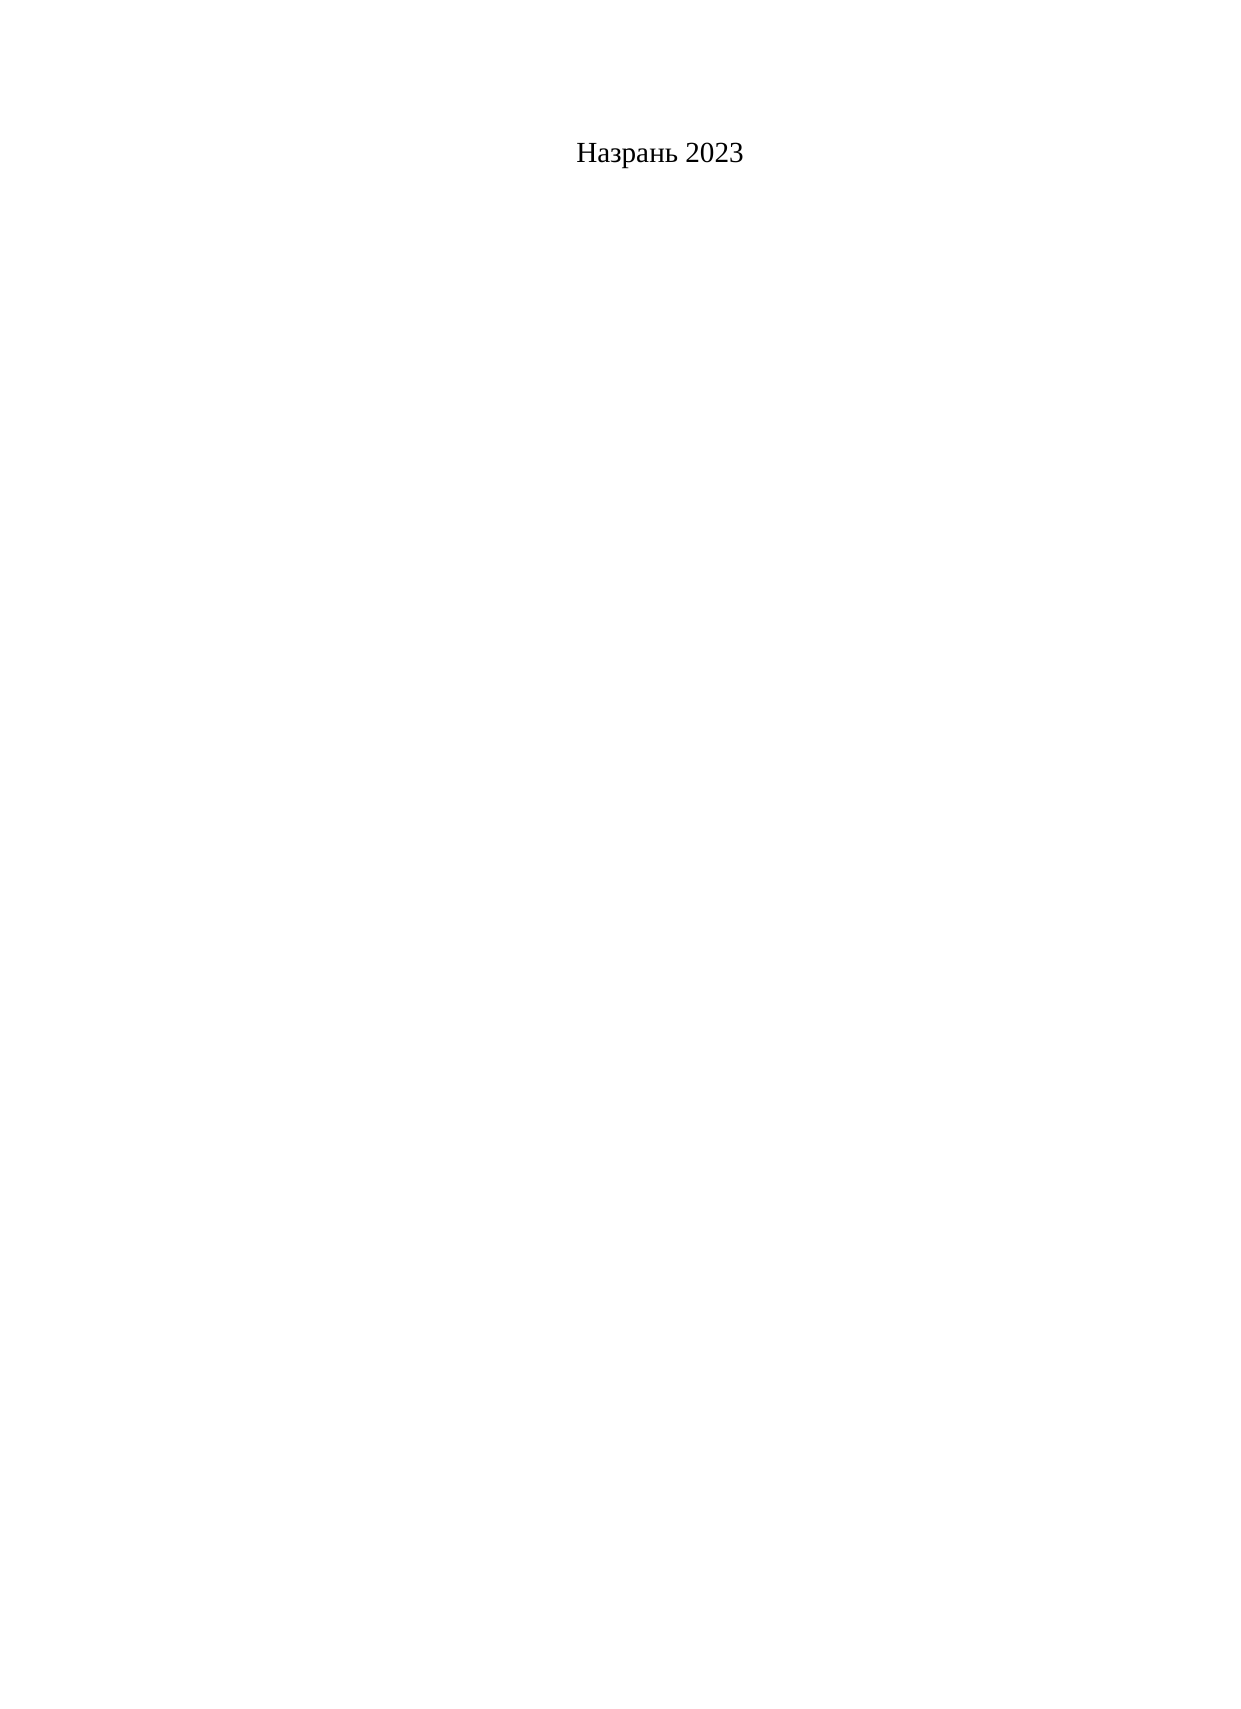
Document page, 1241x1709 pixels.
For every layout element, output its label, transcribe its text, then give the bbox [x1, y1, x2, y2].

text Назрань 2023 [154, 135, 1165, 169]
